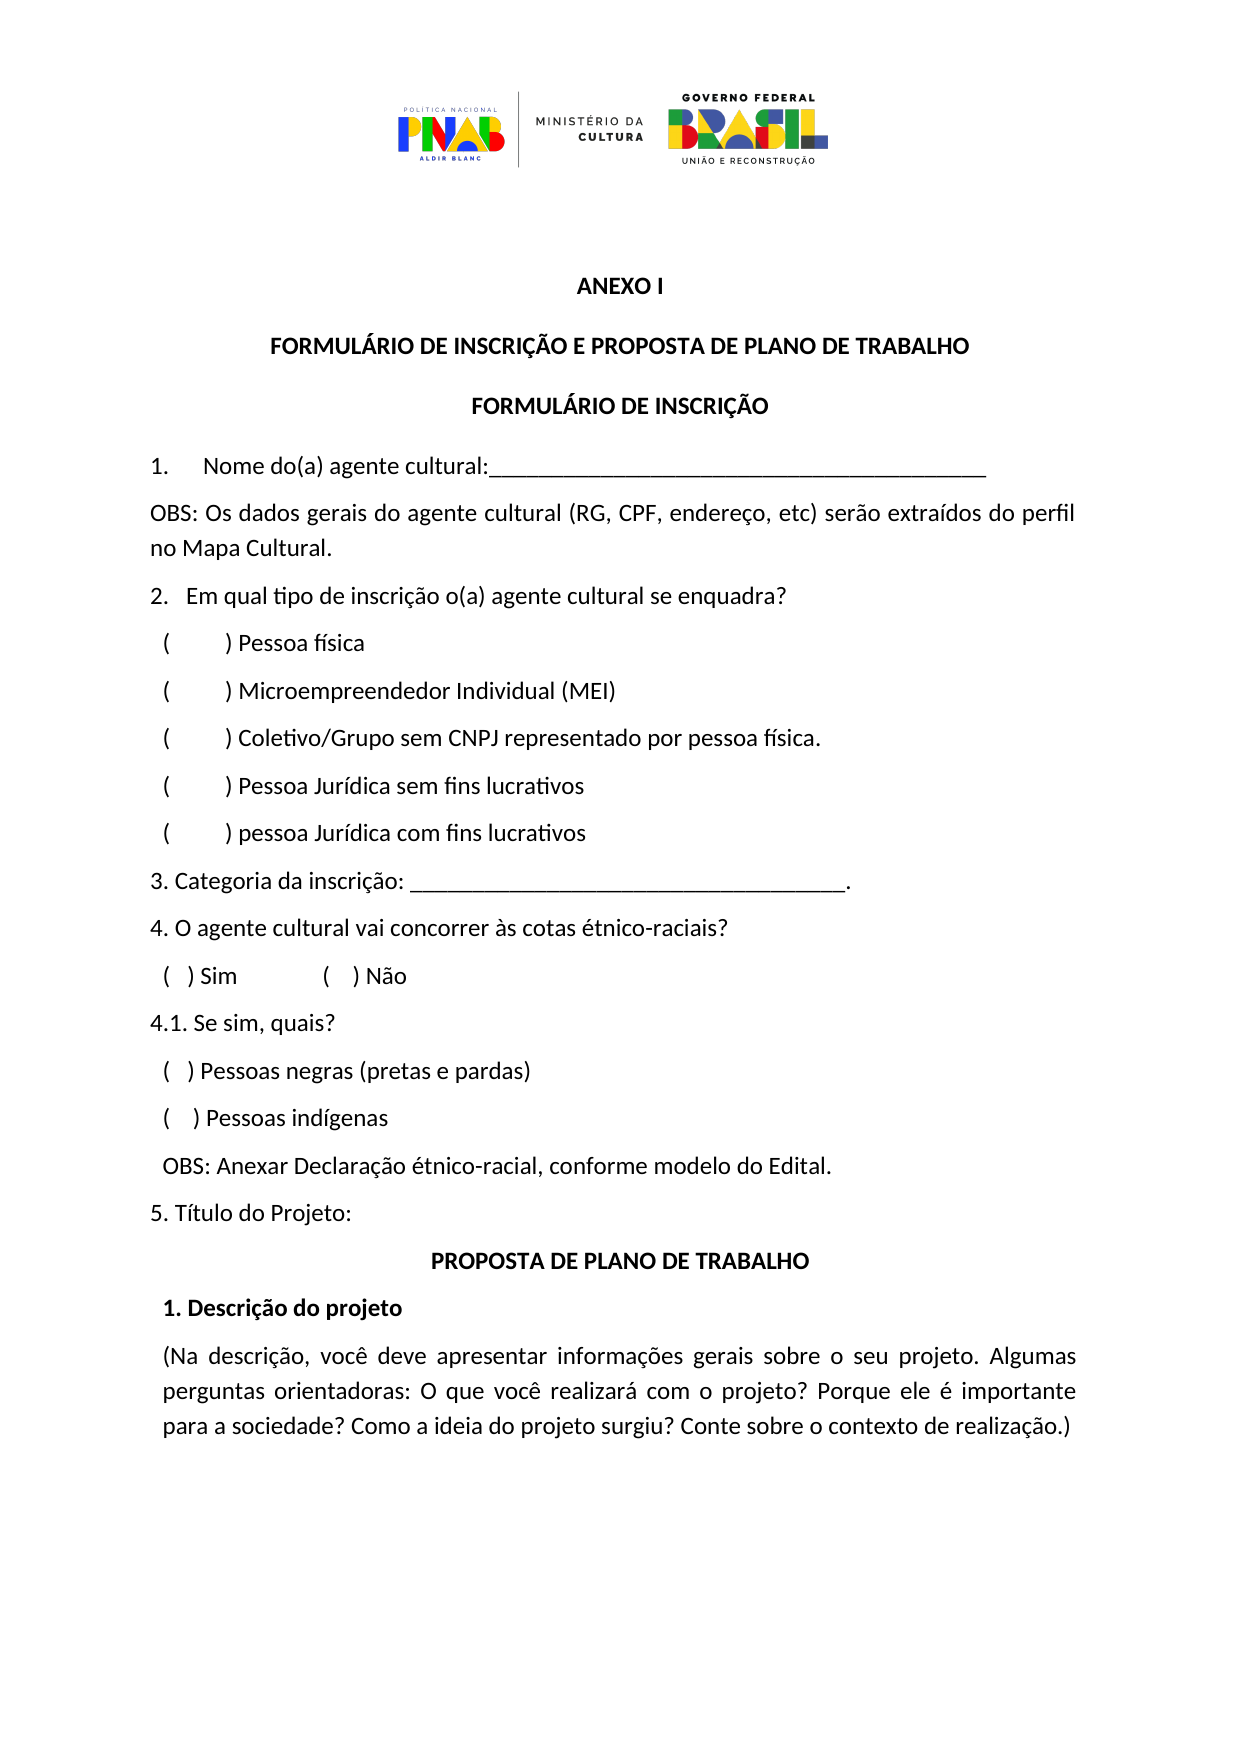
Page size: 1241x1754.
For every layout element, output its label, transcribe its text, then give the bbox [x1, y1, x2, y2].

text ANEXO I [150, 270, 1090, 301]
text OBS: Anexar Declaração étnico-racial, conforme modelo do Edital. [162, 1150, 1078, 1181]
text ( ) Pessoa física [162, 628, 1078, 658]
text FORMULÁRIO DE INSCRIÇÃO E PROPOSTA DE PLANO DE TRABALHO [150, 330, 1090, 361]
text ( ) Microempreendedor Individual (MEI) [162, 675, 1078, 706]
text 1. Descrição do projeto [162, 1293, 1078, 1323]
text (Na descrição, você deve apresentar informações gerais sobre o seu projeto. Algumas perguntas orientadoras: O que você realizará com o projeto? Porque ele é importante para a sociedade? Como a ideia do projeto surgiu? Conte sobre o contexto de realização.) [162, 1340, 1078, 1441]
text 4.1. Se sim, quais? [150, 1008, 1078, 1038]
text 2. Em qual tipo de inscrição o(a) agente cultural se enquadra? [150, 580, 1078, 611]
text 4. O agente cultural vai concorrer às cotas étnico-raciais? [150, 913, 1078, 943]
text FORMULÁRIO DE INSCRIÇÃO [150, 390, 1090, 421]
text ( ) Pessoas indígenas [162, 1103, 1078, 1133]
text ( ) Pessoa Jurídica sem fins lucrativos [162, 770, 1078, 801]
text ( ) Sim ( ) Não [162, 960, 1078, 991]
picture [390, 75, 850, 182]
text OBS: Os dados gerais do agente cultural (RG, CPF, endereço, etc) serão extraídos do perfil no Mapa Cultural. [150, 498, 1078, 563]
text 5. Título do Projeto: [150, 1198, 1078, 1228]
text ( ) Coletivo/Grupo sem CNPJ representado por pessoa física. [162, 723, 1078, 753]
text 1. Nome do(a) agente cultural:________________________________________ [150, 450, 1078, 481]
text PROPOSTA DE PLANO DE TRABALHO [162, 1245, 1078, 1276]
text ( ) pessoa Jurídica com fins lucrativos [162, 818, 1078, 848]
text ( ) Pessoas negras (pretas e pardas) [162, 1055, 1078, 1086]
text 3. Categoria da inscrição: ___________________________________. [150, 865, 1078, 896]
